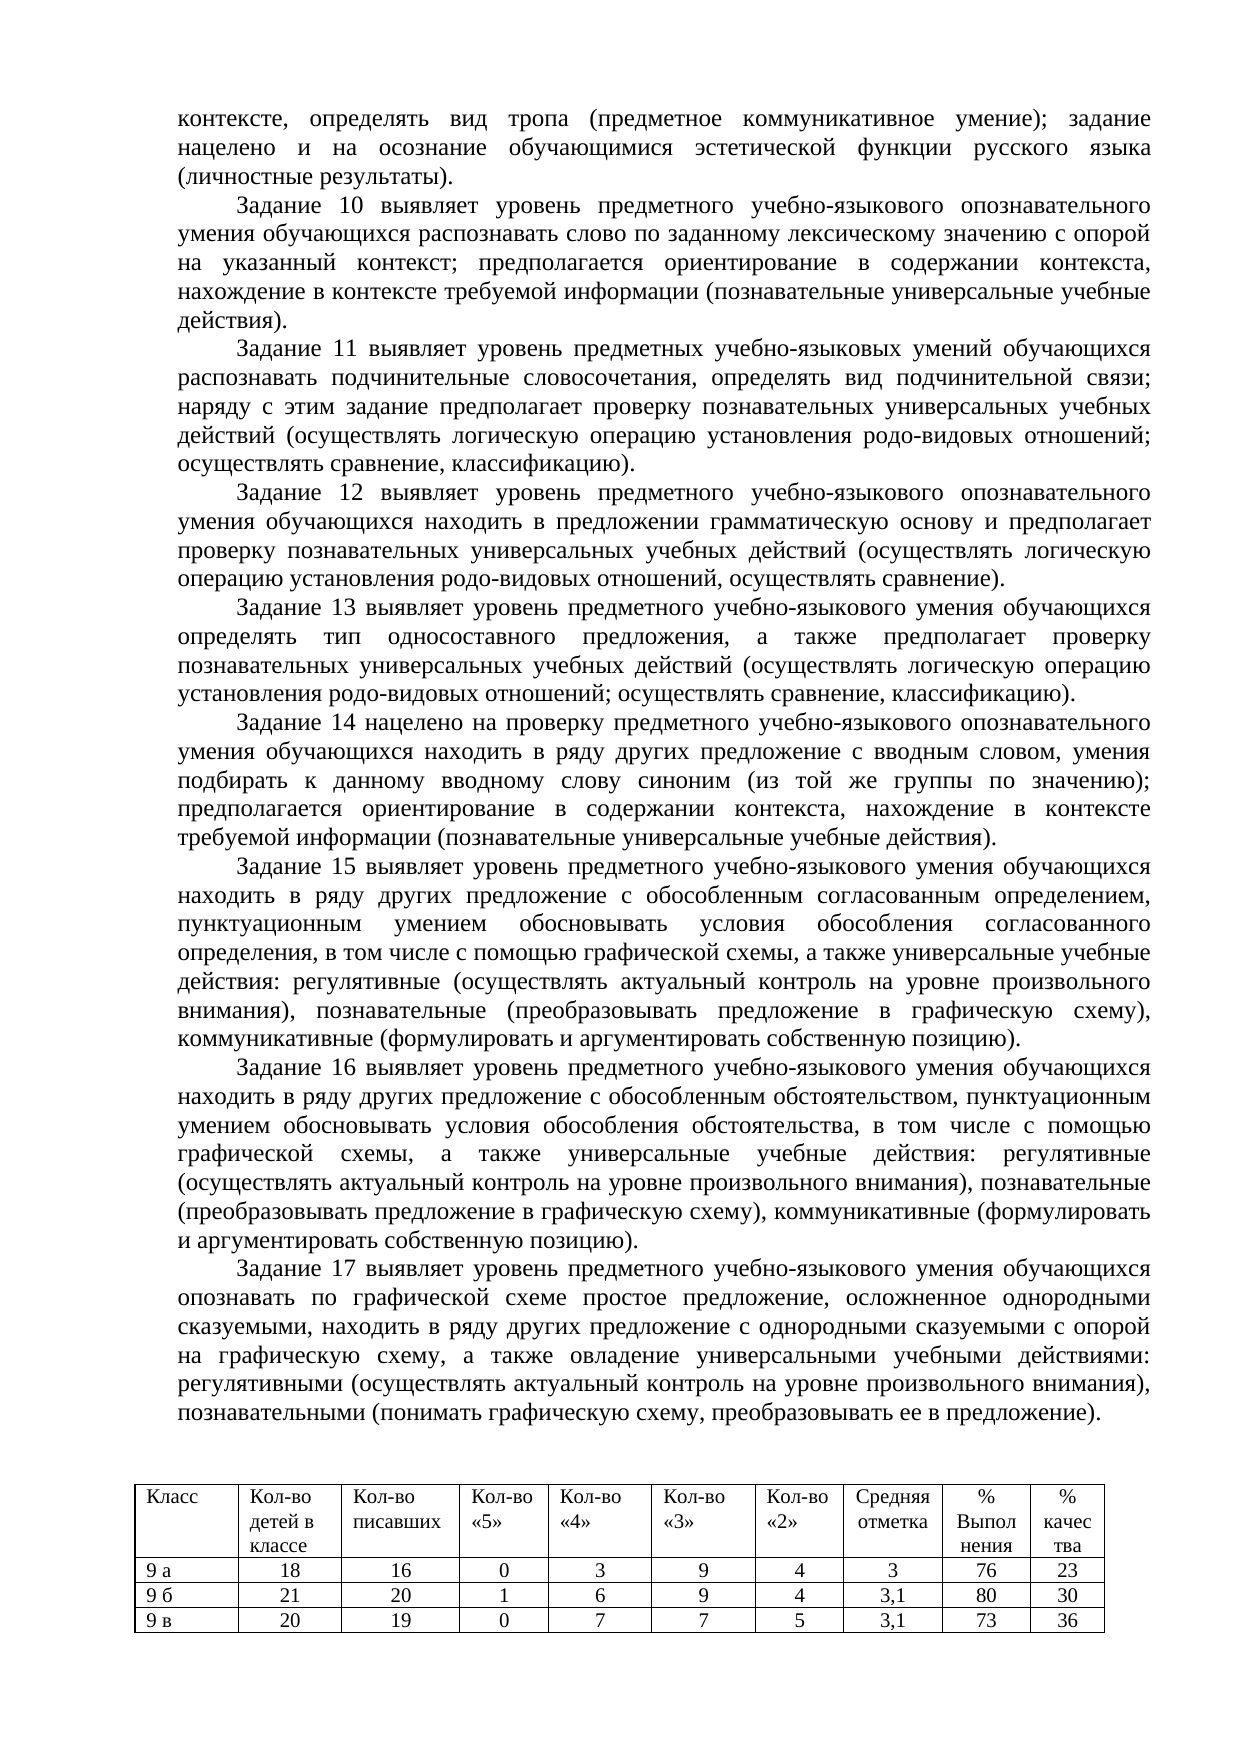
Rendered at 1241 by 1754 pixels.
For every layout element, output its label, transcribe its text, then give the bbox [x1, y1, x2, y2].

table_header Кол-во «5» [460, 1485, 548, 1557]
table_cell 3,1 [844, 1608, 942, 1632]
table_cell 7 [549, 1608, 651, 1632]
table_cell 9 в [136, 1608, 238, 1632]
table_cell 21 [239, 1583, 341, 1607]
table_header Кол-во писавших [342, 1485, 459, 1557]
table_header Кол-во «4» [549, 1485, 651, 1557]
table_cell 4 [756, 1583, 843, 1607]
table_cell 20 [342, 1583, 459, 1607]
table_header Кол-во «3» [652, 1485, 755, 1557]
table_cell 9 [652, 1583, 755, 1607]
table_cell 5 [756, 1608, 843, 1632]
table_header Кол-во детей в классе [239, 1485, 341, 1557]
table_header Кол-во «2» [756, 1485, 843, 1557]
table_cell 6 [549, 1583, 651, 1607]
table_header % Выполнения [943, 1485, 1030, 1557]
table_cell 80 [943, 1583, 1030, 1607]
table_cell 3,1 [844, 1583, 942, 1607]
table_cell 18 [239, 1558, 341, 1582]
text Задание 16 выявляет уровень предметного учебно-языкового умения обучающихся находить в ряду других предложение с обособленным обстоятельством, пунктуационным умением обосновывать условия обособления обстоятельства, в том числе с помощью графической схемы, а также универсальные учебные действия: регулятивные (осуществлять актуальный контроль на уровне произвольного внимания), познавательные (преобразовывать предложение в графическую схему), коммуникативные (формулировать и аргументировать собственную позицию). [177, 1052, 1152, 1253]
table_cell 3 [844, 1558, 942, 1582]
table_cell 16 [342, 1558, 459, 1582]
table_cell 76 [943, 1558, 1030, 1582]
text Задание 11 выявляет уровень предметных учебно-языковых умений обучающихся распознавать подчинительные словосочетания, определять вид подчинительной связи; наряду с этим задание предполагает проверку познавательных универсальных учебных действий (осуществлять логическую операцию установления родо-видовых отношений; осуществлять сравнение, классификацию). [177, 333, 1152, 477]
table_cell 23 [1031, 1558, 1104, 1582]
text Задание 15 выявляет уровень предметного учебно-языкового умения обучающихся находить в ряду других предложение с обособленным согласованным определением, пунктуационным умением обосновывать условия обособления согласованного определения, в том числе с помощью графической схемы, а также универсальные учебные действия: регулятивные (осуществлять актуальный контроль на уровне произвольного внимания), познавательные (преобразовывать предложение в графическую схему), коммуникативные (формулировать и аргументировать собственную позицию). [177, 851, 1152, 1052]
table_cell 0 [460, 1558, 548, 1582]
table_cell 19 [342, 1608, 459, 1632]
text Задание 14 нацелено на проверку предметного учебно-языкового опознавательного умения обучающихся находить в ряду других предложение с вводным словом, умения подбирать к данному вводному слову синоним (из той же группы по значению); предполагается ориентирование в содержании контекста, нахождение в контексте требуемой информации (познавательные универсальные учебные действия). [177, 707, 1152, 851]
table_cell 9 [652, 1558, 755, 1582]
table_cell 0 [460, 1608, 548, 1632]
table_cell 9 б [136, 1583, 238, 1607]
table_header Класс [136, 1485, 238, 1557]
table_cell 4 [756, 1558, 843, 1582]
table_cell 7 [652, 1608, 755, 1632]
table_header % качества [1031, 1485, 1104, 1557]
table_header Средняя отметка [844, 1485, 942, 1557]
table_cell 20 [239, 1608, 341, 1632]
text Задание 13 выявляет уровень предметного учебно-языкового умения обучающихся определять тип односоставного предложения, а также предполагает проверку познавательных универсальных учебных действий (осуществлять логическую операцию установления родо-видовых отношений; осуществлять сравнение, классификацию). [177, 592, 1152, 707]
table_cell 30 [1031, 1583, 1104, 1607]
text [177, 103, 1152, 190]
text Задание 17 выявляет уровень предметного учебно-языкового умения обучающихся опознавать по графической схеме простое предложение, осложненное однородными сказуемыми, находить в ряду других предложение с однородными сказуемыми с опорой на графическую схему, а также овладение универсальными учебными действиями: регулятивными (осуществлять актуальный контроль на уровне произвольного внимания), познавательными (понимать графическую схему, преобразовывать ее в предложение). [177, 1253, 1152, 1426]
table_cell 73 [943, 1608, 1030, 1632]
table_cell 1 [460, 1583, 548, 1607]
table_cell 3 [549, 1558, 651, 1582]
text Задание 12 выявляет уровень предметного учебно-языкового опознавательного умения обучающихся находить в предложении грамматическую основу и предполагает проверку познавательных универсальных учебных действий (осуществлять логическую операцию установления родо-видовых отношений, осуществлять сравнение). [177, 477, 1152, 592]
table_cell 9 а [136, 1558, 238, 1582]
text Задание 10 выявляет уровень предметного учебно-языкового опознавательного умения обучающихся распознавать слово по заданному лексическому значению с опорой на указанный контекст; предполагается ориентирование в содержании контекста, нахождение в контексте требуемой информации (познавательные универсальные учебные действия). [177, 190, 1152, 333]
table_cell 36 [1031, 1608, 1104, 1632]
